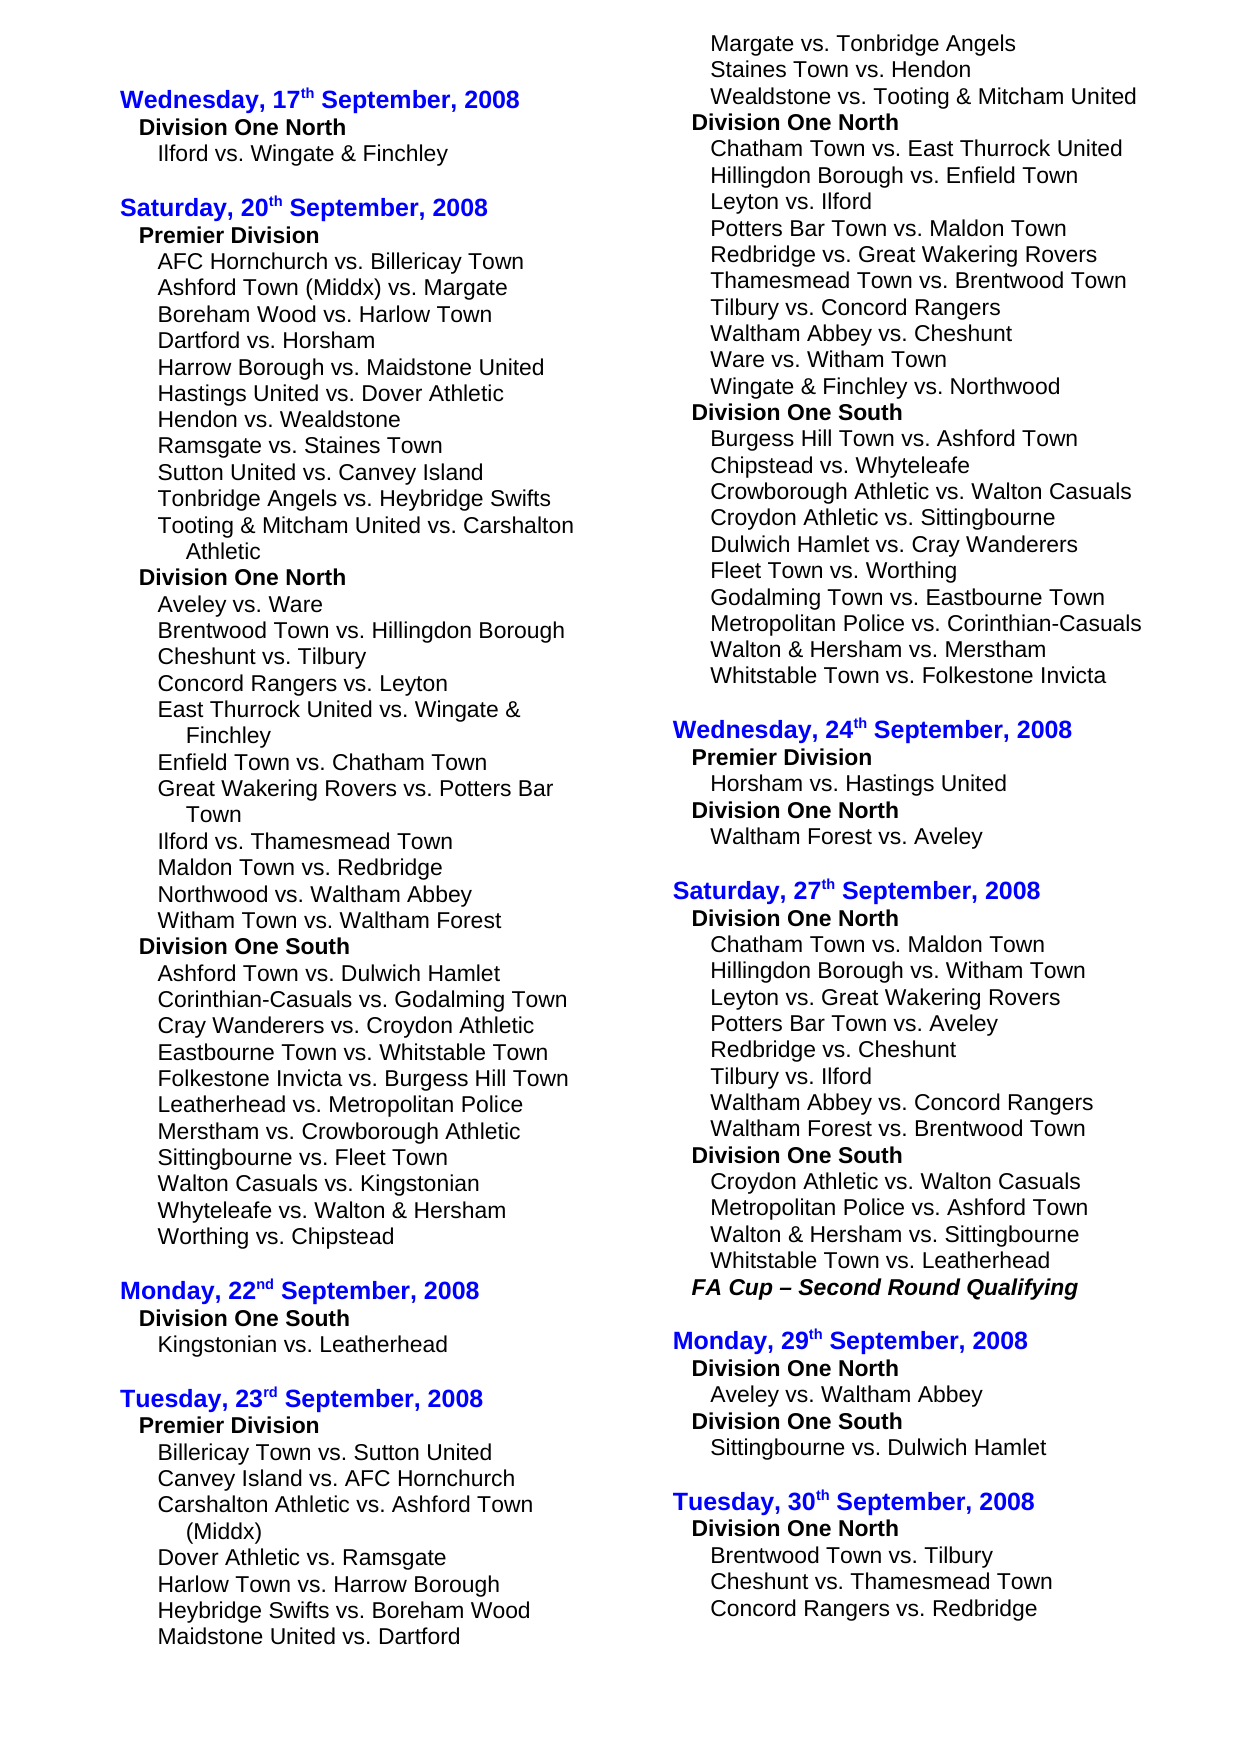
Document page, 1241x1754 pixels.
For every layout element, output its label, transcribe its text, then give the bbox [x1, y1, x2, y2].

text vs. Aveley [710, 1010, 1150, 1036]
text Division One South [139, 933, 598, 959]
text Maidstone United vs. [157, 1623, 598, 1649]
text Abbey vs. [710, 320, 1150, 346]
text Premier Division [691, 744, 1150, 770]
text vs. Hillingdon Borough [157, 617, 598, 643]
text Division One North [691, 904, 1150, 931]
text Crowborough Athletic vs. Walton Casuals [710, 478, 1150, 504]
text Tuesday, 23rd September, 2008 [120, 1384, 598, 1412]
text Whyteleafe vs. Walton & Hersham [157, 1197, 598, 1223]
text Cray Wanderers vs. Croydon Athletic [157, 1012, 598, 1039]
text Wednesday, 24th September, 2008 [673, 715, 1150, 744]
text vs. Chipstead [157, 1223, 598, 1249]
text vs. Horsham [157, 327, 598, 353]
text Redbridge vs. [710, 1036, 1150, 1063]
text Aveley vs. Abbey [710, 1381, 1150, 1408]
text Metropolitan Police vs. Corinthian-Casuals [710, 610, 1150, 636]
text Hendon vs. Wealdstone [157, 406, 598, 432]
text Corinthian-Casuals vs. [157, 986, 598, 1012]
text Premier Division [139, 1412, 598, 1439]
text Tooting & Mitcham United vs. Carshalton Athletic [157, 512, 598, 564]
text Merstham vs. Crowborough Athletic [157, 1118, 598, 1144]
text vs. [710, 931, 1150, 957]
text vs. Hendon [710, 56, 1150, 83]
text Ware vs. [710, 346, 1150, 373]
text Division One North [691, 1355, 1150, 1381]
text Division One South [691, 399, 1150, 425]
text vs. Tilbury [157, 643, 598, 670]
text vs. [710, 583, 1150, 610]
text Division One South [691, 1142, 1150, 1168]
text Division One South [691, 1408, 1150, 1434]
text United vs. Athletic [157, 380, 598, 406]
text Wingate & Finchley vs. Northwood [710, 373, 1150, 399]
text vs. Tilbury [710, 1542, 1150, 1568]
text Folkestone Invicta vs. [157, 1065, 598, 1091]
text Division One North [691, 109, 1150, 135]
text Saturday, 20th September, 2008 [120, 193, 598, 222]
text vs. [710, 557, 1150, 583]
text Saturday, 27th September, 2008 [673, 876, 1150, 904]
text vs. Tonbridge Angels [710, 30, 1150, 56]
text Leatherhead vs. Metropolitan Police [157, 1091, 598, 1118]
text Wealdstone vs. Tooting & Mitcham United [710, 83, 1150, 109]
text Croydon Athletic vs. Sittingbourne [710, 504, 1150, 531]
text Rangers vs. Leyton [157, 670, 598, 696]
text Division One North [691, 797, 1150, 823]
text Hillingdon Borough vs. [710, 957, 1150, 983]
text Aveley vs. Ware [157, 591, 598, 617]
text Leyton vs. Great Wakering Rovers [710, 983, 1150, 1010]
text Carshalton Athletic vs. (Middx) [157, 1491, 598, 1544]
text Great Wakering Rovers vs. [157, 775, 598, 828]
text FA Cup – Second Round Qualifying [691, 1273, 1150, 1300]
text Northwood vs. Abbey [157, 881, 598, 907]
text vs. Aveley [710, 823, 1150, 849]
text Ilford vs. Wingate & Finchley [157, 140, 598, 167]
text vs. Leatherhead [710, 1247, 1150, 1273]
text Monday, 29th September, 2008 [673, 1326, 1150, 1355]
text vs. [157, 749, 598, 775]
text Boreham Wood vs. [157, 301, 598, 327]
text vs. Folkestone Invicta [710, 662, 1150, 689]
text Walton Casuals vs. Kingstonian [157, 1170, 598, 1197]
text Dulwich Hamlet vs. Cray Wanderers [710, 531, 1150, 557]
text Sittingbourne vs. Dulwich Hamlet [710, 1434, 1150, 1460]
text vs. [710, 267, 1150, 293]
text vs. AFC Hornchurch [157, 1465, 598, 1491]
text Tonbridge Angels vs. Heybridge Swifts [157, 485, 598, 512]
text Tilbury vs. Rangers [710, 293, 1150, 320]
text Wednesday, 17th September, 2008 [120, 85, 598, 114]
text Croydon Athletic vs. Walton Casuals [710, 1168, 1150, 1194]
text Heybridge Swifts vs. Boreham Wood [157, 1597, 598, 1623]
text Ramsgate vs. [157, 432, 598, 459]
text Kingstonian vs. Leatherhead [157, 1331, 598, 1357]
text Division One North [139, 114, 598, 140]
text vs. Borough [157, 1571, 598, 1597]
text AFC Hornchurch vs. Billericay Town [157, 248, 598, 274]
text vs. United [710, 135, 1150, 162]
text Athletic vs. Ramsgate [157, 1544, 598, 1571]
text vs. [710, 1115, 1150, 1142]
text Chipstead vs. Whyteleafe [710, 452, 1150, 478]
text Rangers vs. Redbridge [710, 1594, 1150, 1621]
text vs. [710, 214, 1150, 241]
text Sutton United vs. [157, 459, 598, 485]
text vs. [157, 907, 598, 933]
text Leyton vs. Ilford [710, 188, 1150, 214]
text Division One North [139, 564, 598, 591]
text Monday, 22nd September, 2008 [120, 1276, 598, 1304]
text Hillingdon Borough vs. [710, 162, 1150, 188]
text Walton & Hersham vs. Merstham [710, 636, 1150, 662]
text Abbey vs. Rangers [710, 1089, 1150, 1115]
text vs. [157, 1039, 598, 1065]
text Tuesday, 30th September, 2008 [673, 1487, 1150, 1515]
text vs. [710, 425, 1150, 452]
text Ilford vs. [157, 828, 598, 854]
text Tilbury vs. Ilford [710, 1063, 1150, 1089]
text Division One North [691, 1515, 1150, 1542]
text vs. Dulwich Hamlet [157, 959, 598, 986]
text Metropolitan Police vs. [710, 1194, 1150, 1221]
text Horsham vs. United [710, 770, 1150, 797]
text Walton & Hersham vs. Sittingbourne [710, 1221, 1150, 1247]
text Billericay Town vs. Sutton United [157, 1439, 598, 1465]
text Cheshunt vs. [710, 1568, 1150, 1594]
text Premier Division [139, 222, 598, 248]
text Redbridge vs. Great Wakering Rovers [710, 241, 1150, 267]
text vs. Redbridge [157, 854, 598, 881]
text Harrow Borough vs. United [157, 353, 598, 380]
text Sittingbourne vs. [157, 1144, 598, 1170]
text Division One South [139, 1304, 598, 1331]
text (Middx) vs. [157, 274, 598, 301]
text United vs. Wingate & Finchley [157, 696, 598, 749]
